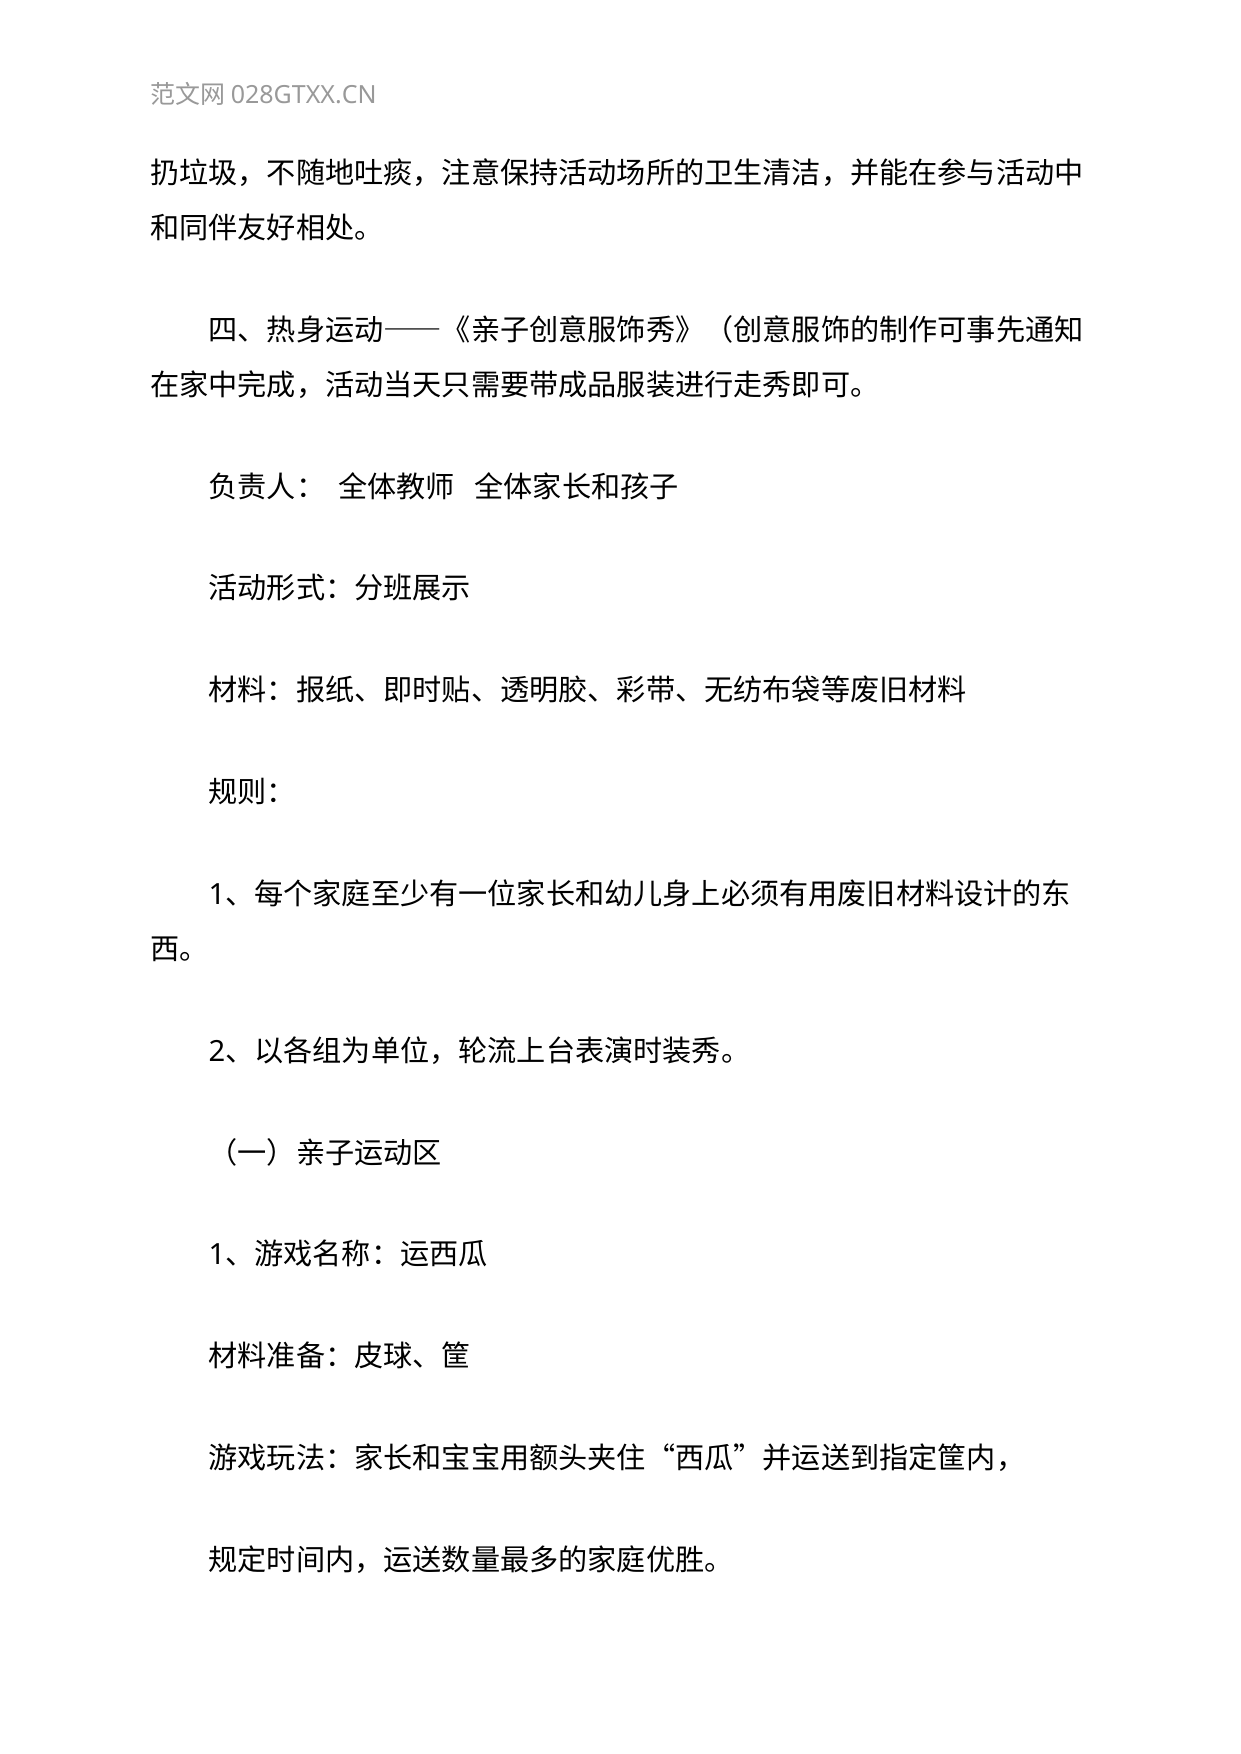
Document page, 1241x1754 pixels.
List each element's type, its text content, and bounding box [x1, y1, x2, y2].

text 游戏玩法：家长和宝宝用额头夹住“西瓜”并运送到指定筐内， [150, 1435, 1090, 1477]
text 2、以各组为单位，轮流上台表演时装秀。 [150, 1027, 1090, 1069]
text 负责人： 全体教师 全体家长和孩子 [150, 463, 1090, 506]
text 1、游戏名称：运西瓜 [150, 1231, 1090, 1273]
text 材料准备：皮球、筐 [150, 1333, 1090, 1375]
text 规则： [150, 769, 1090, 811]
text 材料：报纸、即时贴、透明胶、彩带、无纺布袋等废旧材料 [150, 667, 1090, 709]
text 规定时间内，运送数量最多的家庭优胜。 [150, 1536, 1090, 1579]
text 四、热身运动——《亲子创意服饰秀》（创意服饰的制作可事先通知在家中完成，活动当天只需要带成品服装进行走秀即可。 [150, 307, 1090, 404]
text 活动形式：分班展示 [150, 565, 1090, 607]
text 1、每个家庭至少有一位家长和幼儿身上必须有用废旧材料设计的东西。 [150, 870, 1090, 968]
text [150, 150, 1090, 247]
text （一）亲子运动区 [150, 1129, 1090, 1171]
